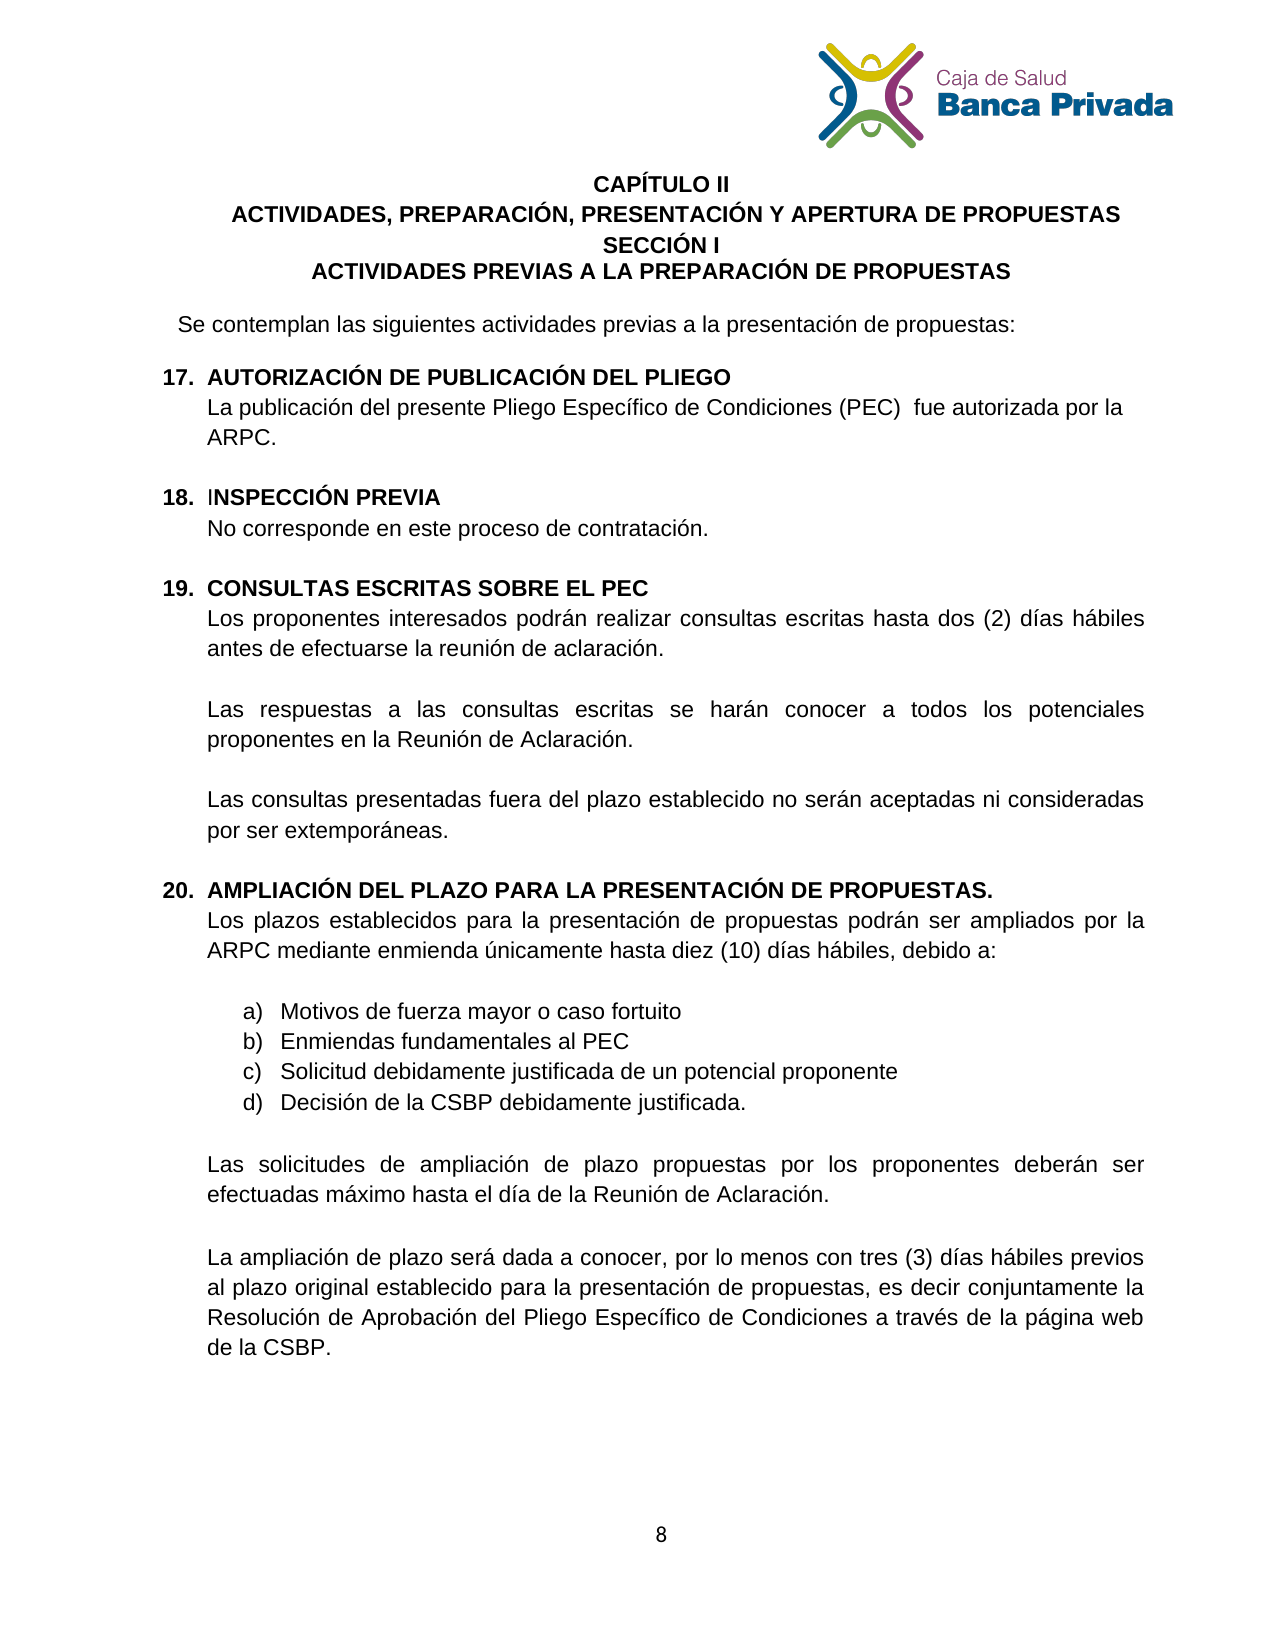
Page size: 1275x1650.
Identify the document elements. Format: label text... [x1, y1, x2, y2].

list CONSULTAS ESCRITAS SOBRE EL PEC [162, 575, 1145, 601]
list Los proponentes interesados podrán realizar consultas escritas hasta dos (2) días hábiles antes de efectuarse la reunión de aclaración. [207, 605, 1145, 662]
list La ampliación de plazo será dada a conocer, por lo menos con tres (3) días hábiles previos al plazo original establecido para la presentación de propuestas, es decir conjuntamente la Resolución de Aprobación del Pliego Específico de Condiciones a través de la página web de la CSBP. [207, 1243, 1145, 1360]
text Se contemplan las siguientes actividades previas a la presentación de propuestas: [177, 311, 1145, 337]
list No corresponde en este proceso de contratación. [207, 514, 1145, 541]
list Enmiendas fundamentales al PEC [243, 1028, 1145, 1054]
list AMPLIACIÓN DEL PLAZO PARA LA PRESENTACIÓN DE PROPUESTAS. [162, 877, 1145, 903]
list Las respuestas a las consultas escritas se harán conocer a todos los potenciales proponentes en la Reunión de Aclaración. [207, 696, 1145, 752]
list Motivos de fuerza mayor o caso fortuito [243, 998, 1145, 1024]
list Los plazos establecidos para la presentación de propuestas podrán ser ampliados por la ARPC mediante enmienda únicamente hasta diez (10) días hábiles, debido a: [207, 907, 1145, 964]
list INSPECCIÓN PREVIA [162, 484, 1145, 511]
list Las consultas presentadas fuera del plazo establecido no serán aceptadas ni consideradas por ser extemporáneas. [207, 786, 1145, 843]
text CAPÍTULO II [177, 171, 1145, 198]
list Las solicitudes de ampliación de plazo propuestas por los proponentes deberán ser efectuadas máximo hasta el día de la Reunión de Aclaración. [207, 1151, 1145, 1207]
list ACTIVIDADES, PREPARACIÓN, PRESENTACIÓN Y APERTURA DE PROPUESTAS [207, 201, 1145, 228]
picture [804, 33, 1189, 160]
list La publicación del presente Pliego Específico de Condiciones (PEC) fue autorizada por la ARPC. [207, 394, 1145, 450]
list AUTORIZACIÓN DE PUBLICACIÓN DEL PLIEGO [162, 363, 1145, 390]
list Solicitud debidamente justificada de un potencial proponente [243, 1058, 1145, 1084]
text SECCIÓN I [177, 232, 1145, 258]
list Decisión de la CSBP debidamente justificada. [243, 1088, 1145, 1115]
text ACTIVIDADES PREVIAS A LA PREPARACIÓN DE PROPUESTAS [177, 258, 1145, 284]
